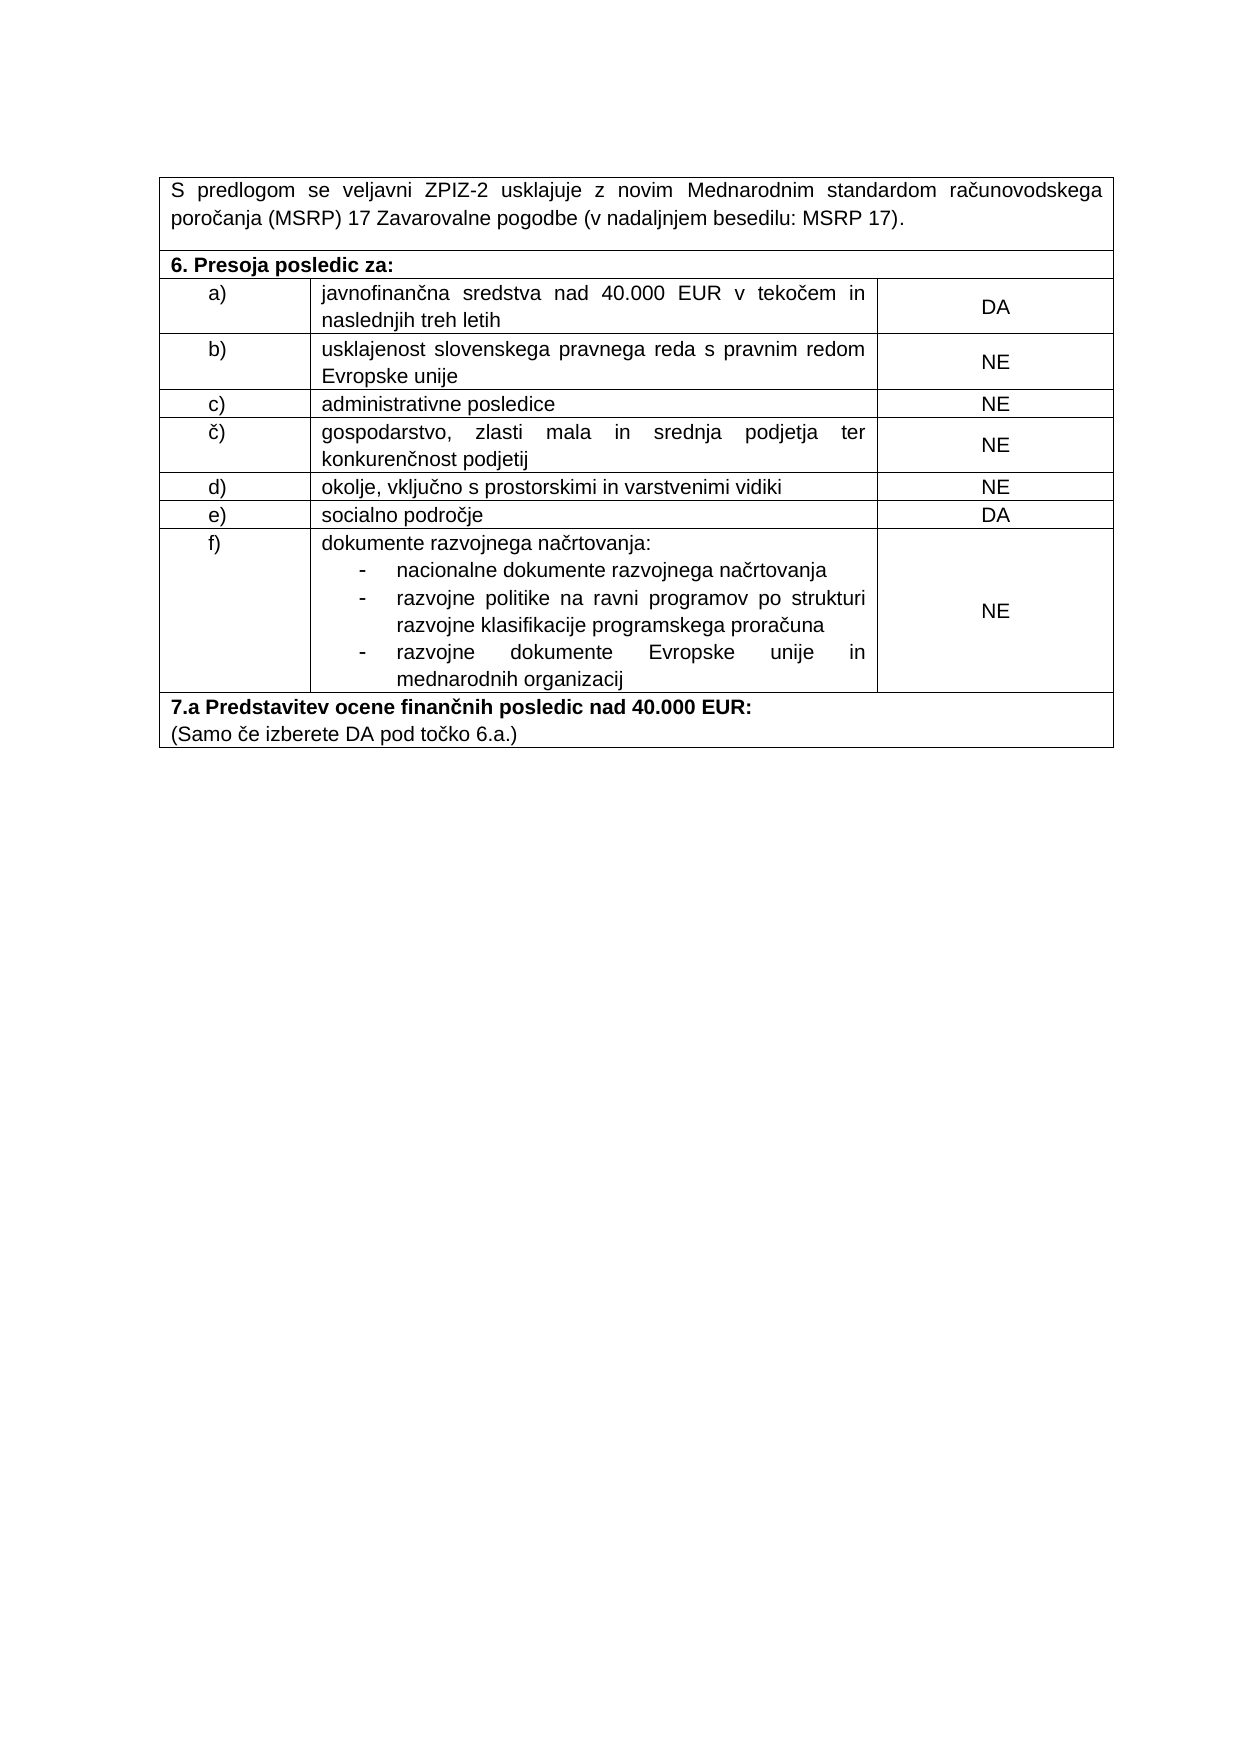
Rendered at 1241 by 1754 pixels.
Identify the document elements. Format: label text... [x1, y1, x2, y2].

table_cell f) [160, 529, 310, 692]
table_cell e) [160, 501, 310, 528]
table_cell d) [160, 473, 310, 500]
table_cell NE [878, 390, 1113, 417]
table_cell javnofinančna sredstva nad 40.000 EUR v tekočem in naslednjih treh letih [311, 279, 877, 333]
table_cell dokumente razvojnega načrtovanja: nacionalne dokumente razvojnega načrtovanja razvojne politike na ravni programov po strukturi razvojne klasifikacije programskega proračuna razvojne dokumente Evropske unije in mednarodnih organizacij [311, 529, 877, 692]
table_cell č) [160, 418, 310, 472]
table_cell DA [878, 279, 1113, 333]
table_cell gospodarstvo, zlasti mala in srednja podjetja ter konkurenčnost podjetij [311, 418, 877, 472]
table_cell administrativne posledice [311, 390, 877, 417]
table_cell DA [878, 501, 1113, 528]
table_cell c) [160, 390, 310, 417]
table_cell 7.a Predstavitev ocene finančnih posledic nad 40.000 EUR: (Samo če izberete DA pod točko 6.a.) [160, 693, 1113, 747]
table_cell NE [878, 473, 1113, 500]
table_cell 6. Presoja posledic za: [160, 251, 1113, 278]
table_cell a) [160, 279, 310, 333]
table_cell socialno področje [311, 501, 877, 528]
table_cell NE [878, 334, 1113, 388]
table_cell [160, 178, 1113, 250]
table_cell b) [160, 334, 310, 388]
table_cell okolje, vključno s prostorskimi in varstvenimi vidiki [311, 473, 877, 500]
table_cell NE [878, 418, 1113, 472]
table_cell NE [878, 529, 1113, 692]
table_cell usklajenost slovenskega pravnega reda s pravnim redom Evropske unije [311, 334, 877, 388]
